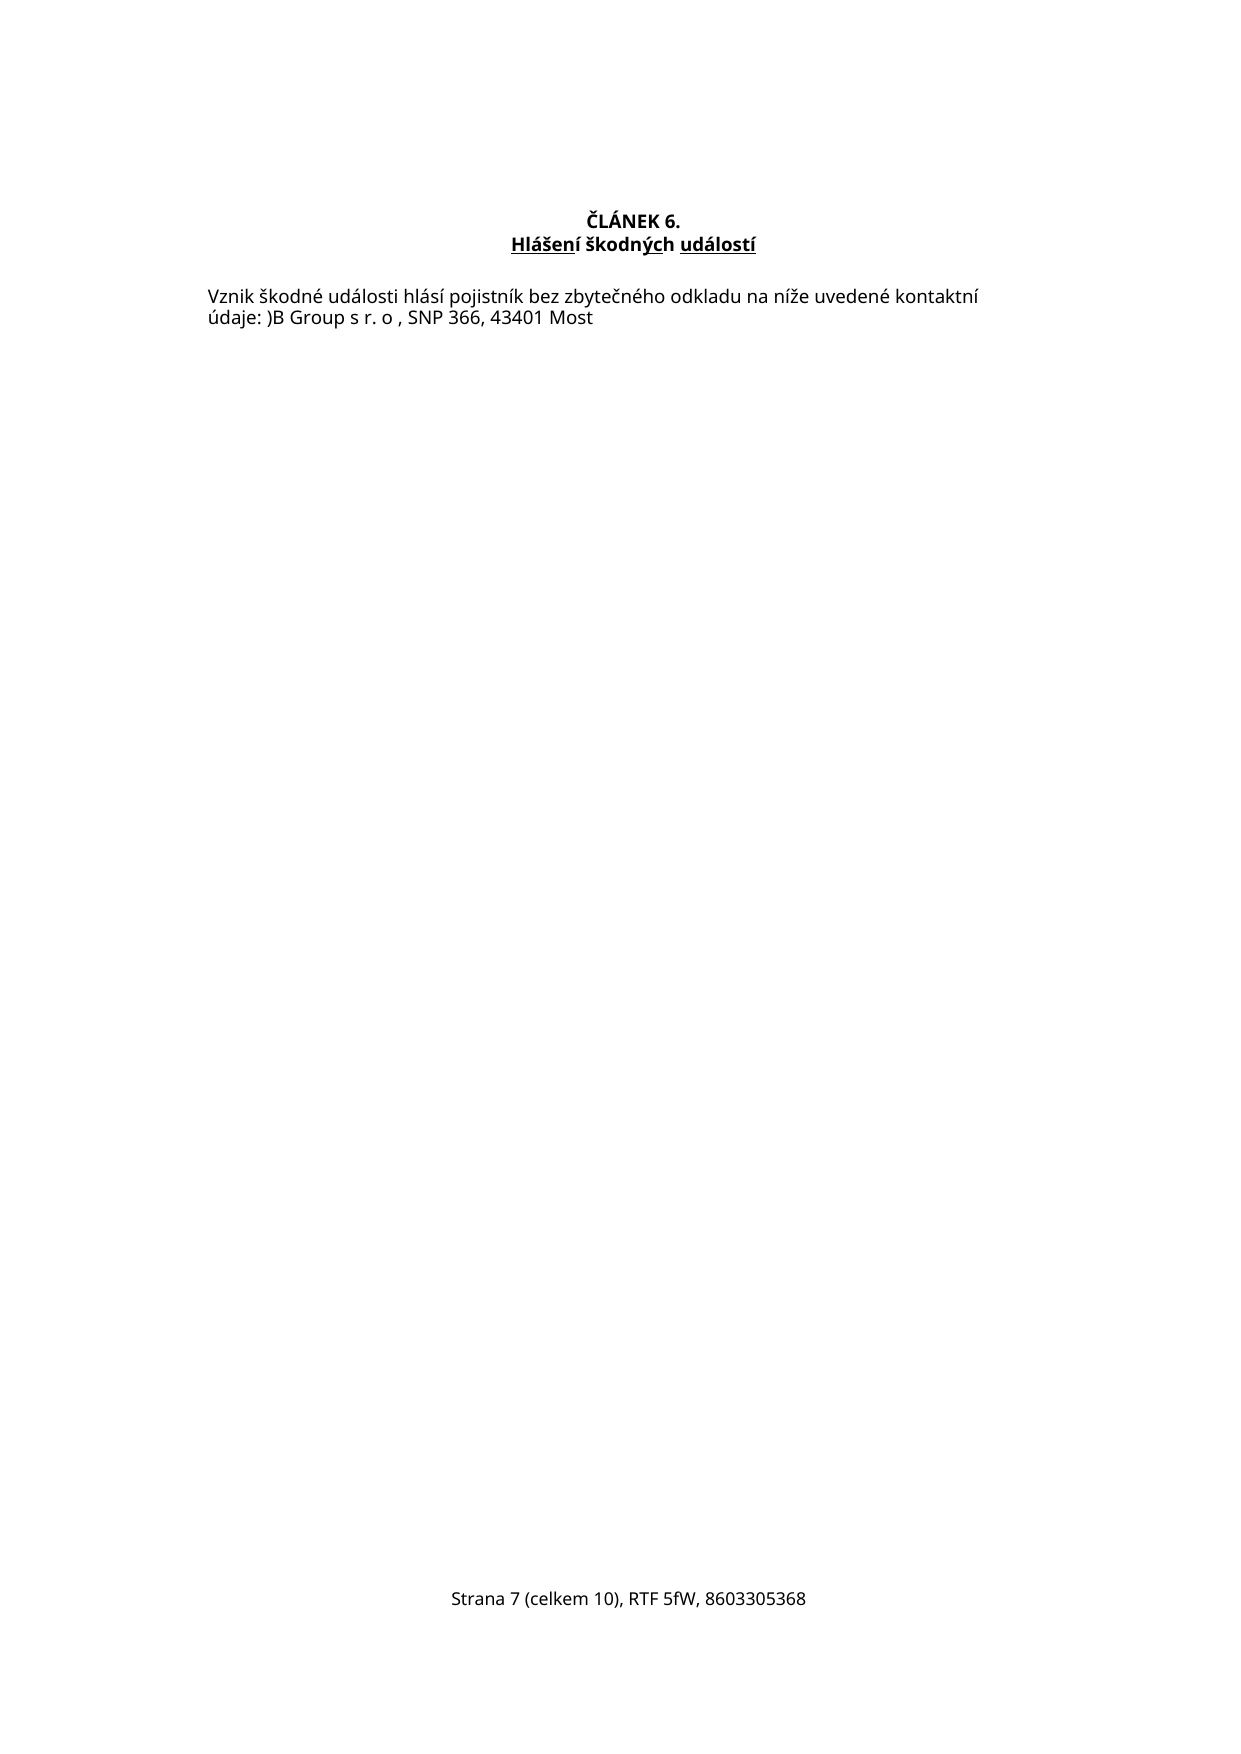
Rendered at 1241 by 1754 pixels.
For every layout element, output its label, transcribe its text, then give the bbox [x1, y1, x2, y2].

text Hlášení škodných událostí [176, 233, 1090, 256]
text ČLÁNEK 6. [176, 211, 1090, 233]
text Vznik škodné události hlásí pojistník bez zbytečného odkladu na níže uvedené kontaktní údaje: )B Group s r. o , SNP 366, 43401 Most [208, 286, 992, 328]
